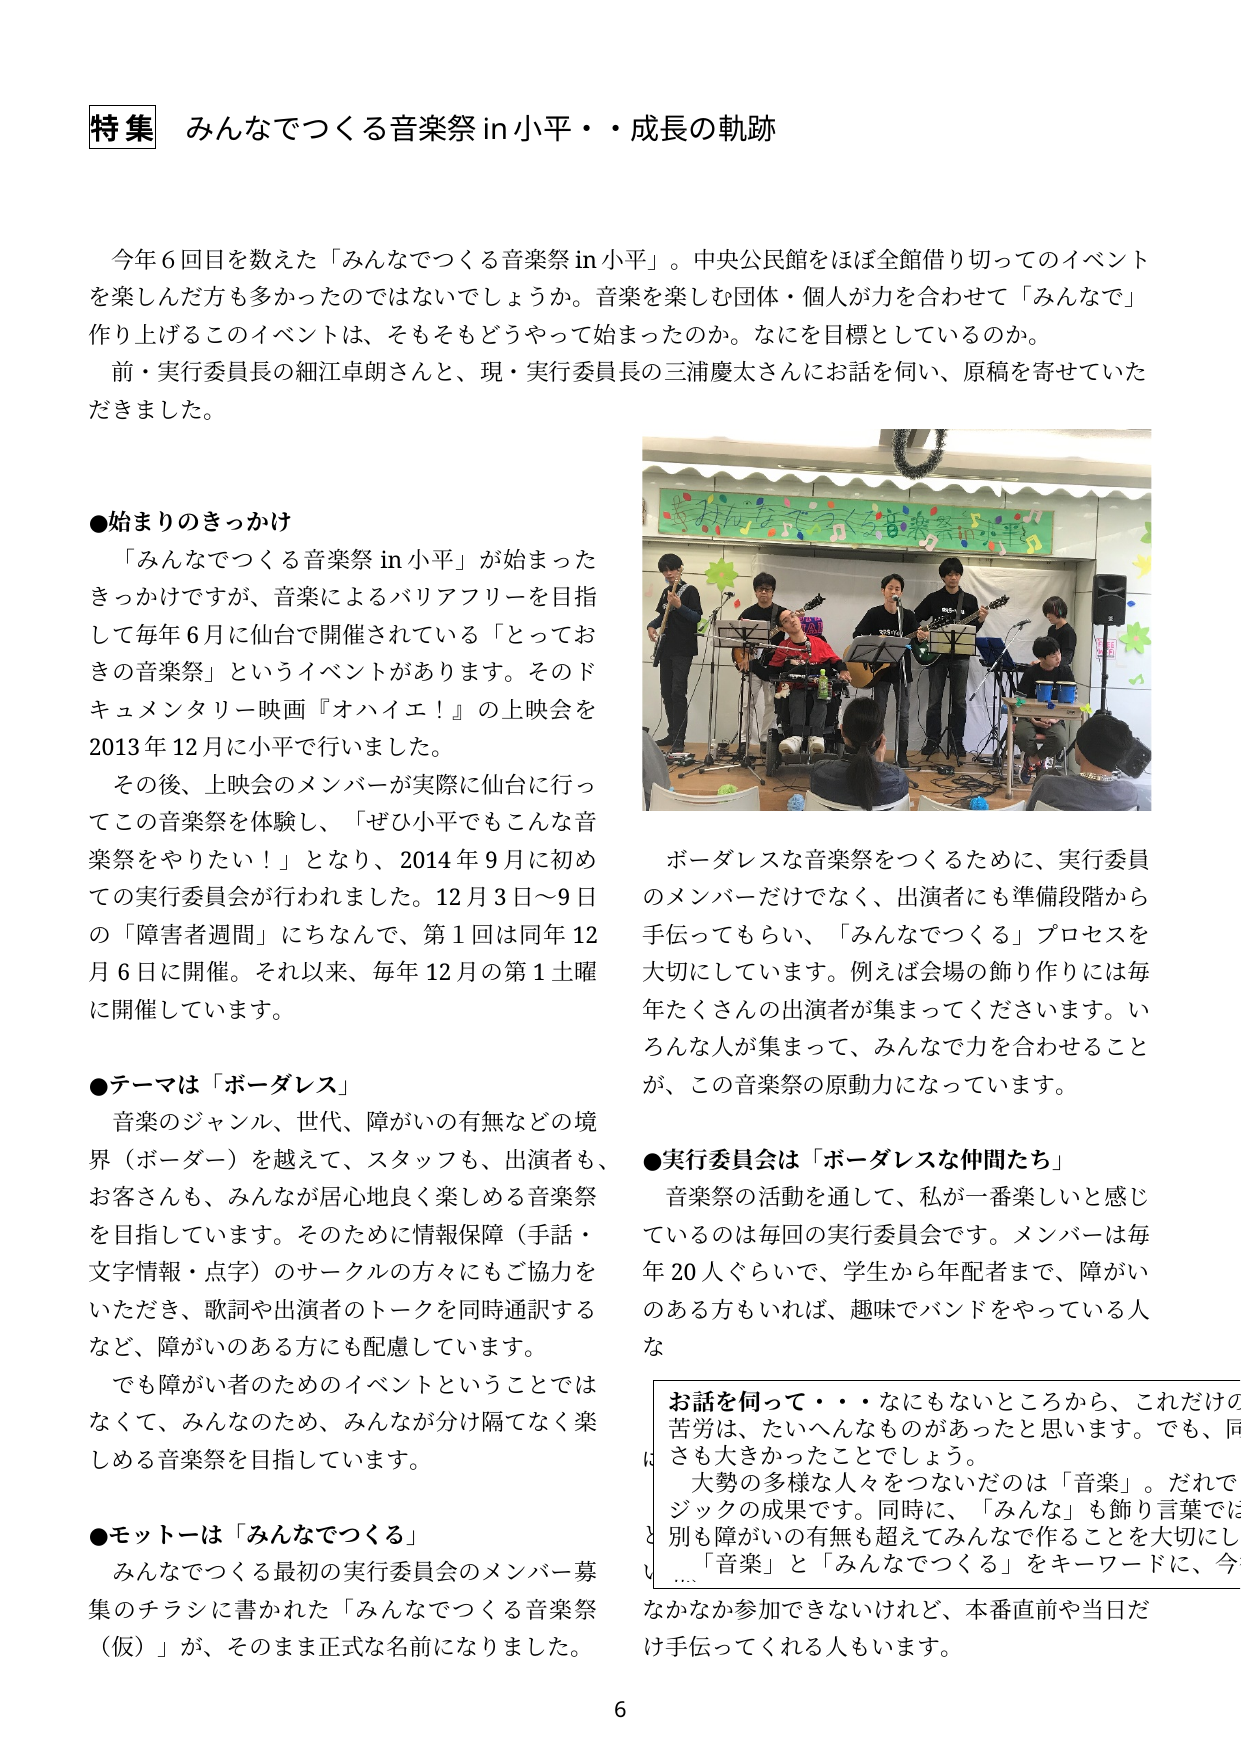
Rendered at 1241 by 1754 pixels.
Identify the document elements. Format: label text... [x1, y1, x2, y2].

picture [642, 429, 1152, 811]
text その後、上映会のメンバーが実際に仙台に行ってこの音楽祭を体験し、「ぜひ小平でもこんな音楽祭をやりたい！」となり、2014年9月に初めての実行委員会が行われました。12月3日～9日の「障害者週間」にちなんで、第１回は同年12月6日に開催。それ以来、毎年12月の第1土曜に開催しています。 [89, 764, 598, 1027]
text 「みんなでつくる音楽祭in小平」が始まったきっかけですが、音楽によるバリアフリーを目指して毎年6月に仙台で開催されている「とっておきの音楽祭」というイベントがあります。そのドキュメンタリー映画『オハイエ！』の上映会を2013年12月に小平で行いました。 [89, 539, 598, 764]
text 特 集 みんなでつくる音楽祭in小平・・成長の軌跡 [89, 89, 1152, 164]
text 音楽祭の活動を通して、私が一番楽しいと感じているのは毎回の実行委員会です。メンバーは毎年20人ぐらいで、学生から年配者まで、障がいのある方もいれば、趣味でバンドをやっている人な [642, 1177, 1152, 1364]
text ●モットーは「みんなでつくる」 [89, 1514, 598, 1552]
text ●始まりのきっかけ [89, 502, 598, 539]
text 音楽のジャンル、世代、障がいの有無などの境界（ボーダー）を越えて、スタッフも、出演者も、お客さんも、みんなが居心地良く楽しめる音楽祭を目指しています。そのために情報保障（手話・文字情報・点字）のサークルの方々にもご協力をいただき、歌詞や出演者のトークを同時通訳するなど、障がいのある方にも配慮しています。 [89, 1102, 598, 1364]
text ●実行委員会は「ボーダレスな仲間たち」 [642, 1139, 1152, 1177]
text ボーダレスな音楽祭をつくるために、実行委員のメンバーだけでなく、出演者にも準備段階から手伝ってもらい、「みんなでつくる」プロセスを大切にしています。例えば会場の飾り作りには毎年たくさんの出演者が集まってくださいます。いろんな人が集まって、みんなで力を合わせることが、この音楽祭の原動力になっています。 [642, 811, 1152, 1102]
text いれば、新しく加わったメンバー、あるいは普段なかなか参加できないけれど、本番直前や当日だけ手伝ってくれる人もいます。 [642, 1552, 1152, 1664]
text ●テーマは「ボーダレス」 [89, 1064, 598, 1102]
text 今年６回目を数えた「みんなでつくる音楽祭in小平」。中央公民館をほぼ全館借り切ってのイベントを楽しんだ方も多かったのではないでしょうか。音楽を楽しむ団体・個人が力を合わせて「みんなで」作り上げるこのイベントは、そもそもどうやって始まったのか。なにを目標としているのか。 [89, 239, 1152, 352]
text でも障がい者のためのイベントということではなくて、みんなのため、みんなが分け隔てなく楽しめる音楽祭を目指しています。 [89, 1364, 598, 1477]
text 前・実行委員長の細江卓朗さんと、現・実行委員長の三浦慶太さんにお話を伺い、原稿を寄せていただきました。 [89, 352, 1152, 427]
text みんなでつくる最初の実行委員会のメンバー募集のチラシに書かれた「みんなでつくる音楽祭（仮）」が、そのまま正式な名前になりました。 [89, 1552, 598, 1664]
